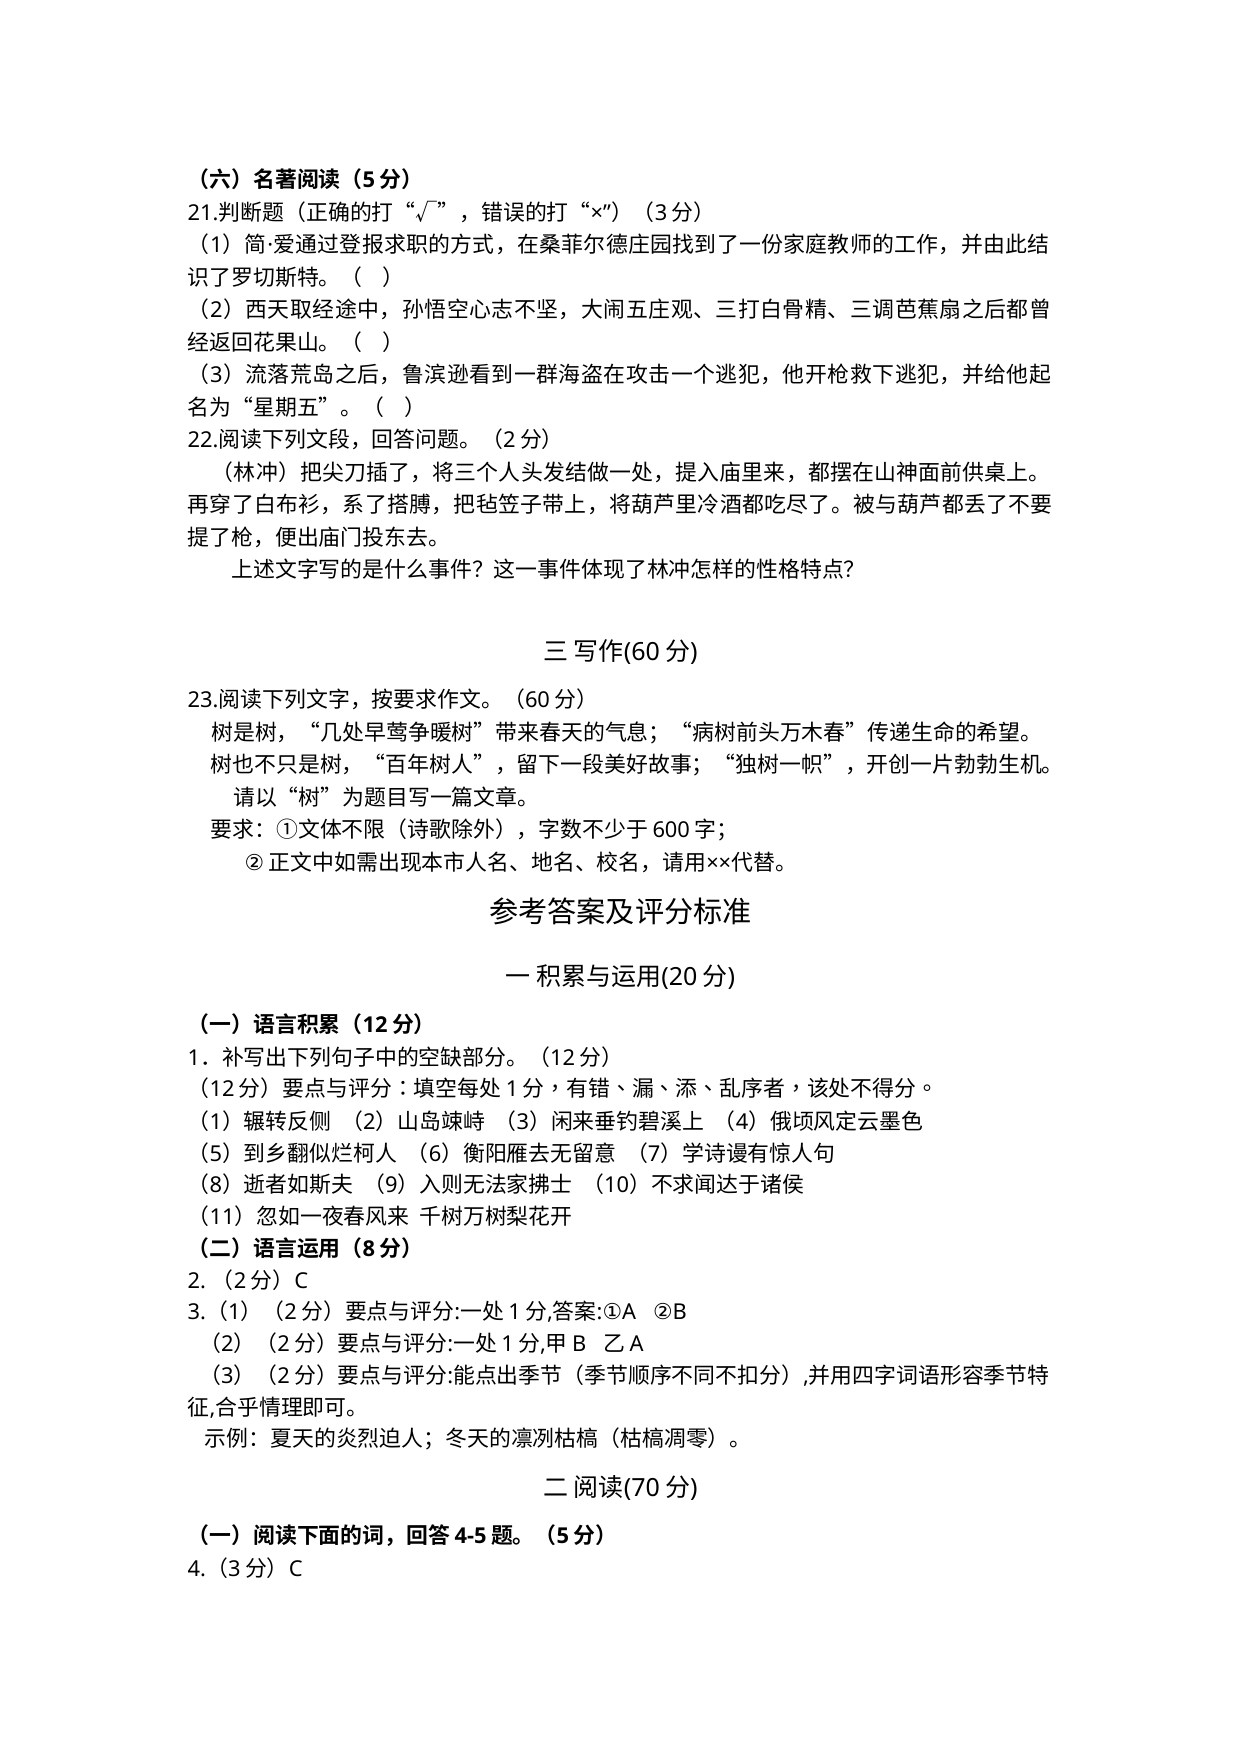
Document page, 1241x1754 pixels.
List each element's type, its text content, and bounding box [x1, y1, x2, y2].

text 树是树，“几处早莺争暖树”带来春天的气息；“病树前头万木春”传递生命的希望。 [187, 714, 1053, 747]
text 3.（1）（2分）要点与评分:一处1分,答案:①A ②B [187, 1294, 1053, 1326]
text （8）逝者如斯夫 （9）入则无法家拂士 （10）不求闻达于诸侯 [187, 1167, 1053, 1199]
text （3）（2分）要点与评分:能点出季节（季节顺序不同不扣分）,并用四字词语形容季节特征,合乎情理即可。 [187, 1358, 1053, 1421]
text 一 积累与运用(20分) [187, 942, 1053, 1007]
text 22.阅读下列文段，回答问题。（2分） [187, 422, 1053, 454]
text （11）忽如一夜春风来 千树万树梨花开 [187, 1199, 1053, 1231]
text （林冲）把尖刀插了，将三个人头发结做一处，提入庙里来，都摆在山神面前供桌上。再穿了白布衫，系了搭膊，把毡笠子带上，将葫芦里冷酒都吃尽了。被与葫芦都丢了不要，提了枪，便出庙门投东去。 [187, 454, 1053, 552]
text 21.判断题（正确的打“√”，错误的打“×”）（3分） [187, 194, 1053, 227]
text 4.（3分）C [187, 1551, 1053, 1582]
text 参考答案及评分标准 [187, 877, 1053, 942]
text （2）（2分）要点与评分:一处1分,甲B 乙A [187, 1326, 1053, 1358]
text （1）辗转反侧 （2）山岛竦峙 （3）闲来垂钓碧溪上 （4）俄顷风定云墨色 [187, 1104, 1053, 1136]
text 23.阅读下列文字，按要求作文。（60分） [187, 682, 1053, 714]
text 1．补写出下列句子中的空缺部分。（12分） [187, 1039, 1053, 1071]
text （3）流落荒岛之后，鲁滨逊看到一群海盗在攻击一个逃犯，他开枪救下逃犯，并给他起名为“星期五”。（ ） [187, 357, 1053, 422]
text 树也不只是树，“百年树人”，留下一段美好故事；“独树一帜”，开创一片勃勃生机。 [187, 747, 1053, 779]
text 2. （2分）C [187, 1263, 1053, 1294]
text 三 写作(60分) [187, 617, 1053, 682]
text （二）语言运用（8分） [187, 1231, 1053, 1263]
text 二 阅读(70分) [187, 1453, 1053, 1518]
text （2）西天取经途中，孙悟空心志不坚，大闹五庄观、三打白骨精、三调芭蕉扇之后都曾经返回花果山。（ ） [187, 292, 1053, 357]
text 请以“树”为题目写一篇文章。 [187, 779, 1053, 812]
text ②正文中如需出现本市人名、地名、校名，请用××代替。 [187, 844, 1053, 877]
text （六）名著阅读（5分） [187, 162, 1053, 194]
text 示例：夏天的炎烈迫人；冬天的凛冽枯槁（枯槁凋零）。 [187, 1421, 1053, 1453]
text （一）阅读下面的词，回答4-5题。（5分） [187, 1518, 1053, 1551]
text （1）简·爱通过登报求职的方式，在桑菲尔德庄园找到了一份家庭教师的工作，并由此结识了罗切斯特。（ ） [187, 227, 1053, 292]
text （5）到乡翻似烂柯人 （6）衡阳雁去无留意 （7）学诗谩有惊人句 [187, 1136, 1053, 1167]
text （12分）要点与评分：填空每处1分，有错、漏、添、乱序者，该处不得分。 [187, 1071, 1053, 1104]
text （一）语言积累（12分） [187, 1007, 1053, 1039]
text 上述文字写的是什么事件？这一事件体现了林冲怎样的性格特点？ [187, 552, 1053, 584]
text 要求：①文体不限（诗歌除外），字数不少于600字； [187, 812, 1053, 844]
